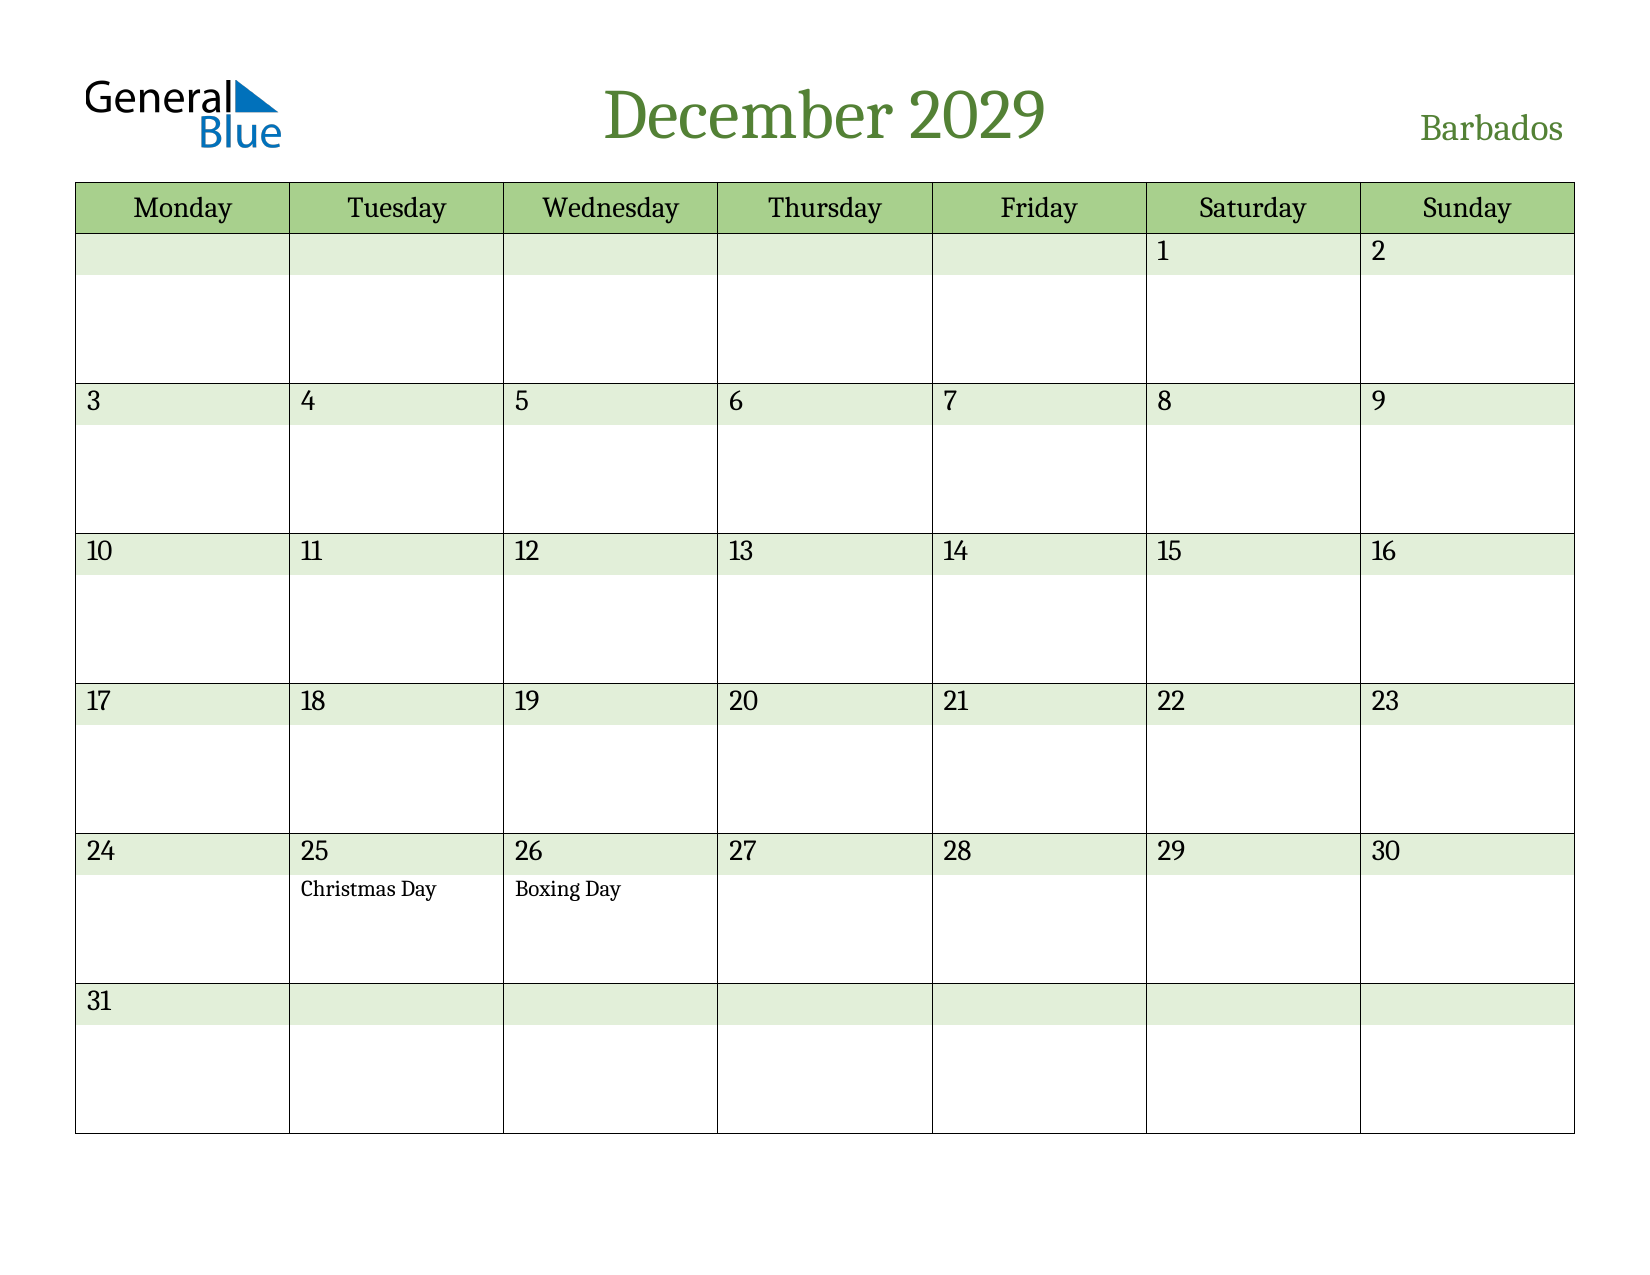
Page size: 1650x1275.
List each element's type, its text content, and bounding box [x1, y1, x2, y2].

table_cell 9 [1361, 384, 1574, 425]
table_cell [76, 875, 289, 983]
table_cell [933, 425, 1146, 533]
table_cell [933, 725, 1146, 833]
table_cell [290, 725, 503, 833]
table_cell [504, 575, 717, 683]
table_cell 15 [1147, 534, 1360, 575]
table_cell [933, 234, 1146, 275]
table_cell 27 [718, 834, 932, 875]
table_cell Boxing Day [504, 875, 717, 983]
table_cell 1 [1147, 234, 1360, 275]
table_cell Christmas Day [290, 875, 503, 983]
table_cell [1361, 875, 1574, 983]
table_cell [290, 234, 503, 275]
table_cell 7 [933, 384, 1146, 425]
table_cell Monday [76, 183, 289, 233]
table_cell [933, 275, 1146, 383]
table_cell [1361, 575, 1574, 683]
table_cell [504, 1025, 717, 1133]
table_cell [718, 725, 932, 833]
table_cell [504, 234, 717, 275]
table_cell [1147, 275, 1360, 383]
table_cell [76, 1025, 289, 1133]
picture [86, 80, 281, 148]
table_cell 10 [76, 534, 289, 575]
table_cell 5 [504, 384, 717, 425]
table_cell [76, 575, 289, 683]
table_cell 28 [933, 834, 1146, 875]
table_cell [504, 984, 717, 1025]
table_cell [76, 425, 289, 533]
table_cell 16 [1361, 534, 1574, 575]
table_cell [718, 875, 932, 983]
table_cell [1147, 984, 1360, 1025]
table_cell [504, 275, 717, 383]
table_cell [290, 275, 503, 383]
table_cell 30 [1361, 834, 1574, 875]
table_cell [76, 725, 289, 833]
table_cell [290, 425, 503, 533]
table_cell 17 [76, 684, 289, 725]
table_cell [1361, 1025, 1574, 1133]
table_cell 19 [504, 684, 717, 725]
table_cell [718, 275, 932, 383]
table_cell [718, 575, 932, 683]
table_cell 2 [1361, 234, 1574, 275]
table_cell [933, 1025, 1146, 1133]
table_cell [933, 575, 1146, 683]
table_cell [718, 425, 932, 533]
table_cell 23 [1361, 684, 1574, 725]
table_cell 11 [290, 534, 503, 575]
table_cell 31 [76, 984, 289, 1025]
table_cell [1147, 725, 1360, 833]
table_cell Wednesday [504, 183, 717, 233]
table_cell [504, 725, 717, 833]
table_cell 3 [76, 384, 289, 425]
table_cell [718, 984, 932, 1025]
table_cell Tuesday [290, 183, 503, 233]
table_cell [933, 984, 1146, 1025]
table_cell 20 [718, 684, 932, 725]
table_cell [76, 234, 289, 275]
table_cell [1361, 725, 1574, 833]
table_cell [76, 275, 289, 383]
table_cell [1147, 425, 1360, 533]
table_header Barbados [1146, 75, 1574, 182]
table_cell Sunday [1361, 183, 1574, 233]
table_cell Saturday [1147, 183, 1360, 233]
table_cell 6 [718, 384, 932, 425]
table_cell [718, 234, 932, 275]
table_cell [1361, 275, 1574, 383]
table_cell [290, 984, 503, 1025]
table_cell [290, 575, 503, 683]
table_cell 24 [76, 834, 289, 875]
table_header December 2029 [504, 75, 1146, 182]
table_cell [1361, 984, 1574, 1025]
table_cell Thursday [718, 183, 932, 233]
table_header [76, 75, 503, 182]
table_cell 26 [504, 834, 717, 875]
table_cell Friday [933, 183, 1146, 233]
table_cell 25 [290, 834, 503, 875]
table_cell [504, 425, 717, 533]
table_cell 29 [1147, 834, 1360, 875]
table_cell 22 [1147, 684, 1360, 725]
table_cell [933, 875, 1146, 983]
table_cell [1147, 575, 1360, 683]
table_cell 13 [718, 534, 932, 575]
table_cell [718, 1025, 932, 1133]
table_cell 21 [933, 684, 1146, 725]
table_cell 14 [933, 534, 1146, 575]
table_cell [1147, 1025, 1360, 1133]
table_cell 8 [1147, 384, 1360, 425]
table_cell 18 [290, 684, 503, 725]
table_cell [1147, 875, 1360, 983]
table_cell [290, 1025, 503, 1133]
table_cell 4 [290, 384, 503, 425]
table_cell [1361, 425, 1574, 533]
table_cell 12 [504, 534, 717, 575]
